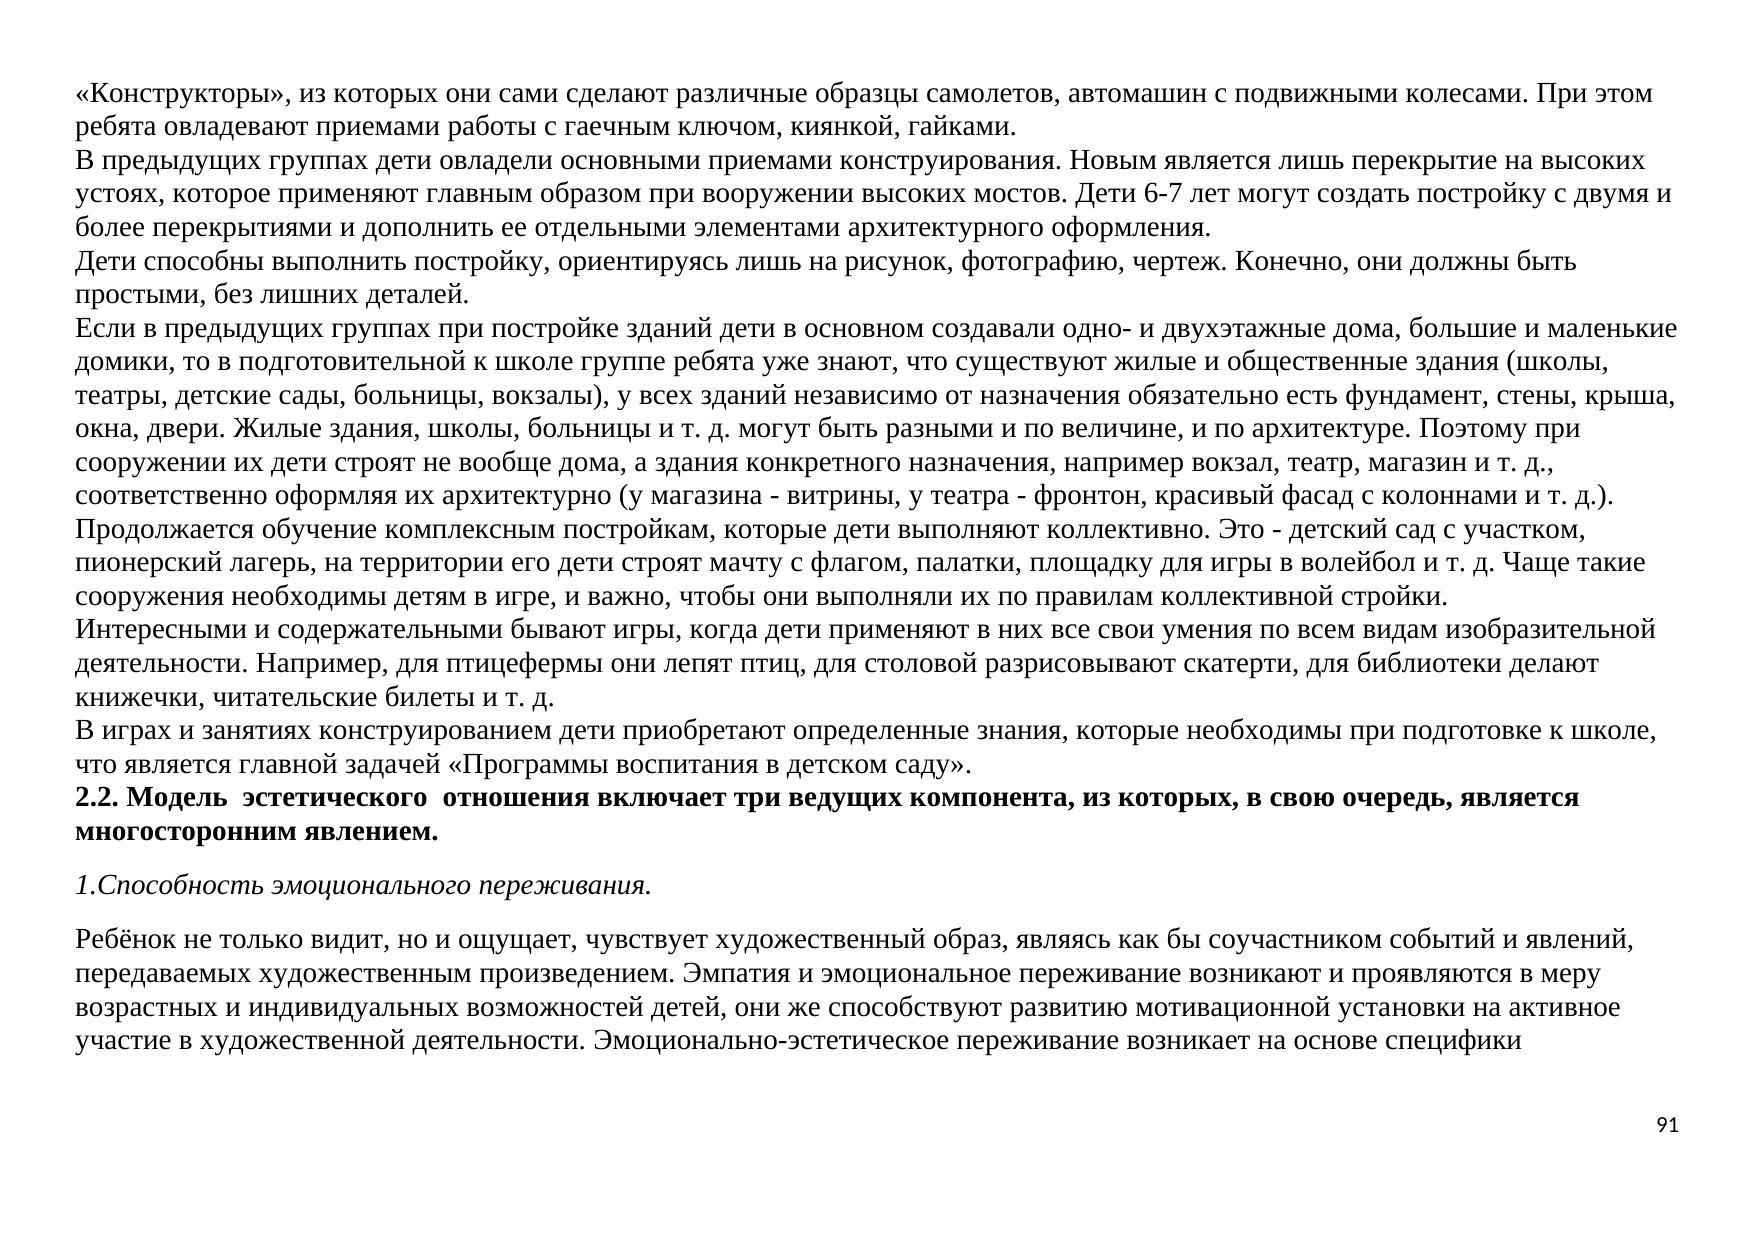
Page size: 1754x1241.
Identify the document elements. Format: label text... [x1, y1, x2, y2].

text 1.Способность эмоционального переживания. [75, 867, 1679, 901]
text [75, 75, 1679, 779]
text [75, 922, 1679, 1056]
text 2.2. Модель эстетического отношения включает три ведущих компонента, из которых, в свою очередь, является многосторонним явлением. [75, 779, 1679, 846]
